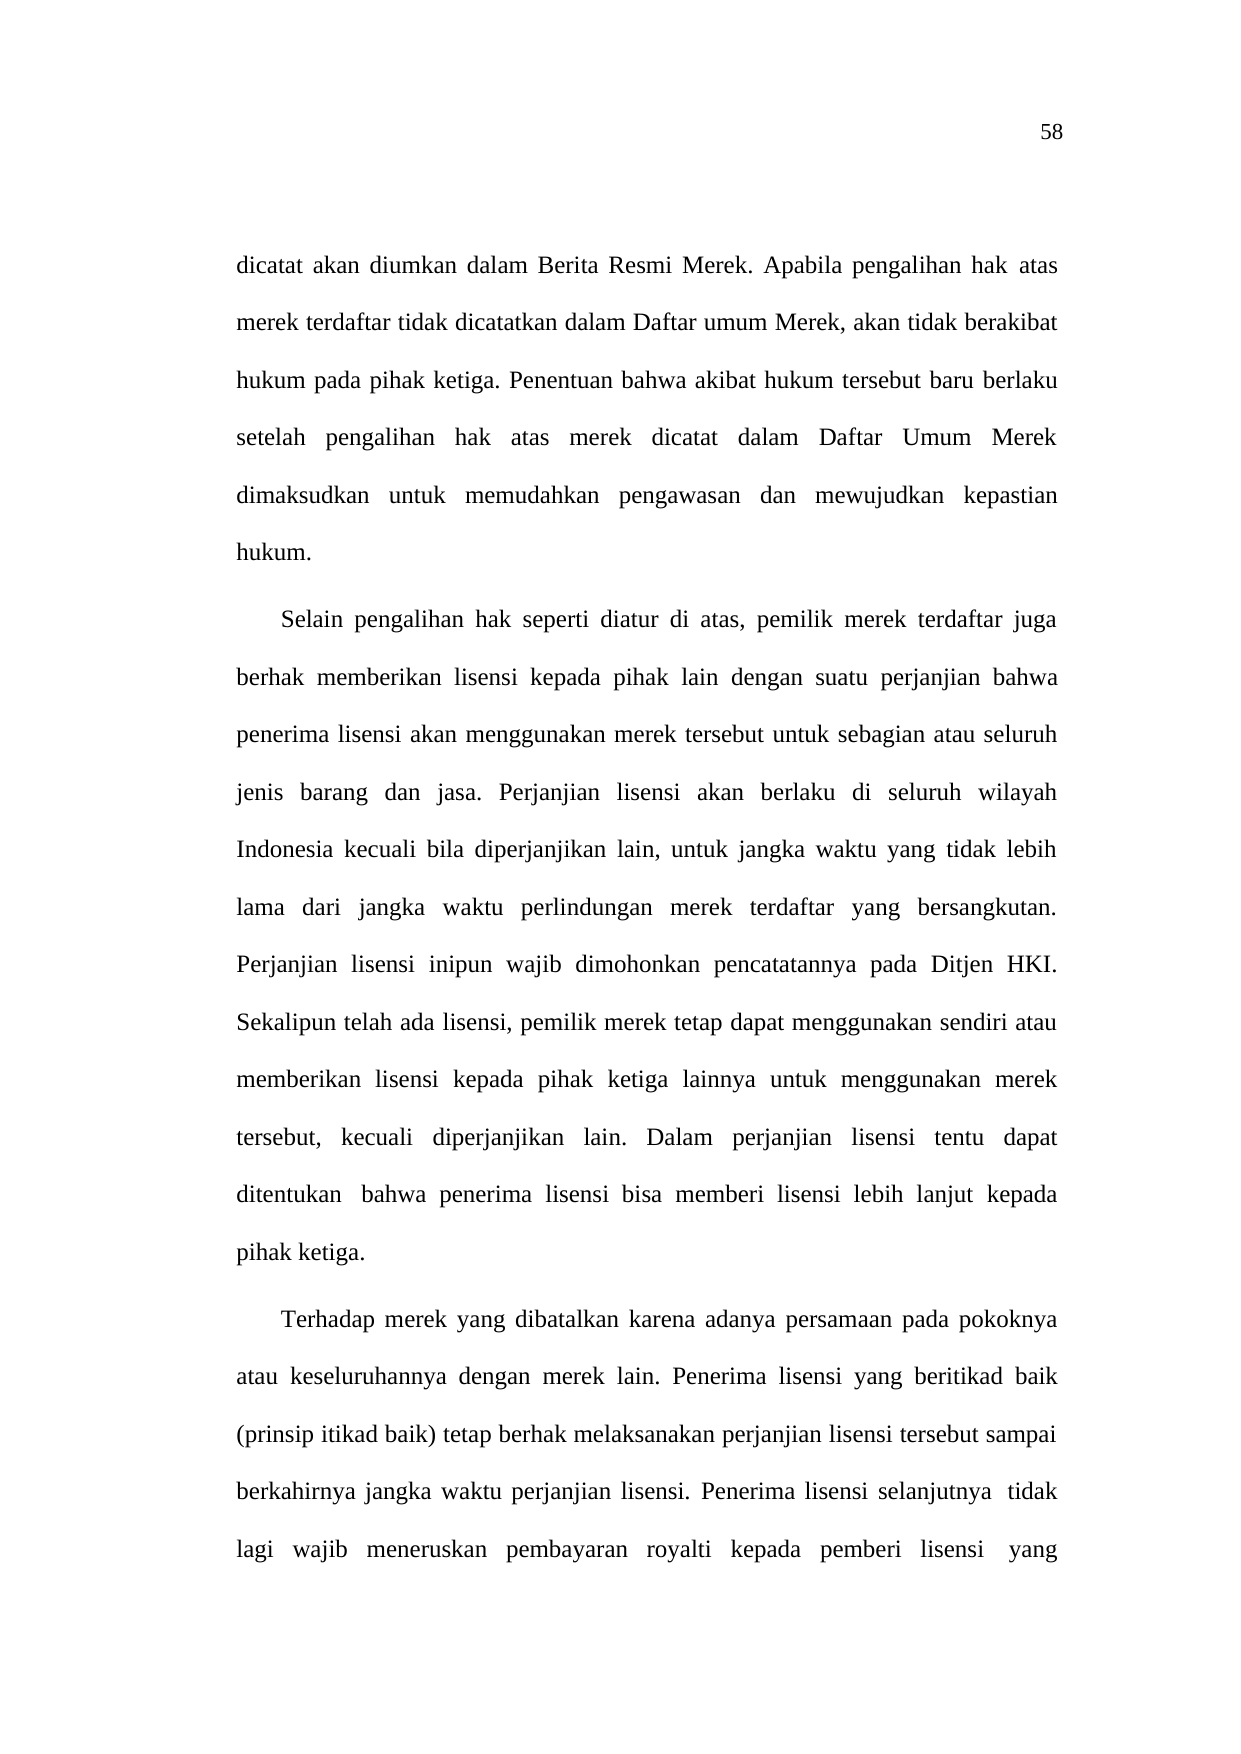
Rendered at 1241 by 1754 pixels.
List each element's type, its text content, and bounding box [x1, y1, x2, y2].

text Selain pengalihan hak seperti diatur di atas, pemilik merek terdaftar juga berhak memberikan lisensi kepada pihak lain dengan suatu perjanjian bahwa penerima lisensi akan menggunakan merek tersebut untuk sebagian atau seluruh jenis barang dan jasa. Perjanjian lisensi akan berlaku di seluruh wilayah Indonesia kecuali bila diperjanjikan lain, untuk jangka waktu yang tidak lebih lama dari jangka waktu perlindungan merek terdaftar yang bersangkutan. Perjanjian lisensi inipun wajib dimohonkan pencatatannya pada Ditjen HKI. Sekalipun telah ada lisensi, pemilik merek tetap dapat menggunakan sendiri atau memberikan lisensi kepada pihak ketiga lainnya untuk menggunakan merek tersebut, kecuali diperjanjikan lain. Dalam perjanjian lisensi tentu dapat ditentukan bahwa penerima lisensi bisa memberi lisensi lebih lanjut kepada pihak ketiga. [236, 604, 1058, 1266]
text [236, 250, 1058, 566]
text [236, 1304, 1058, 1562]
